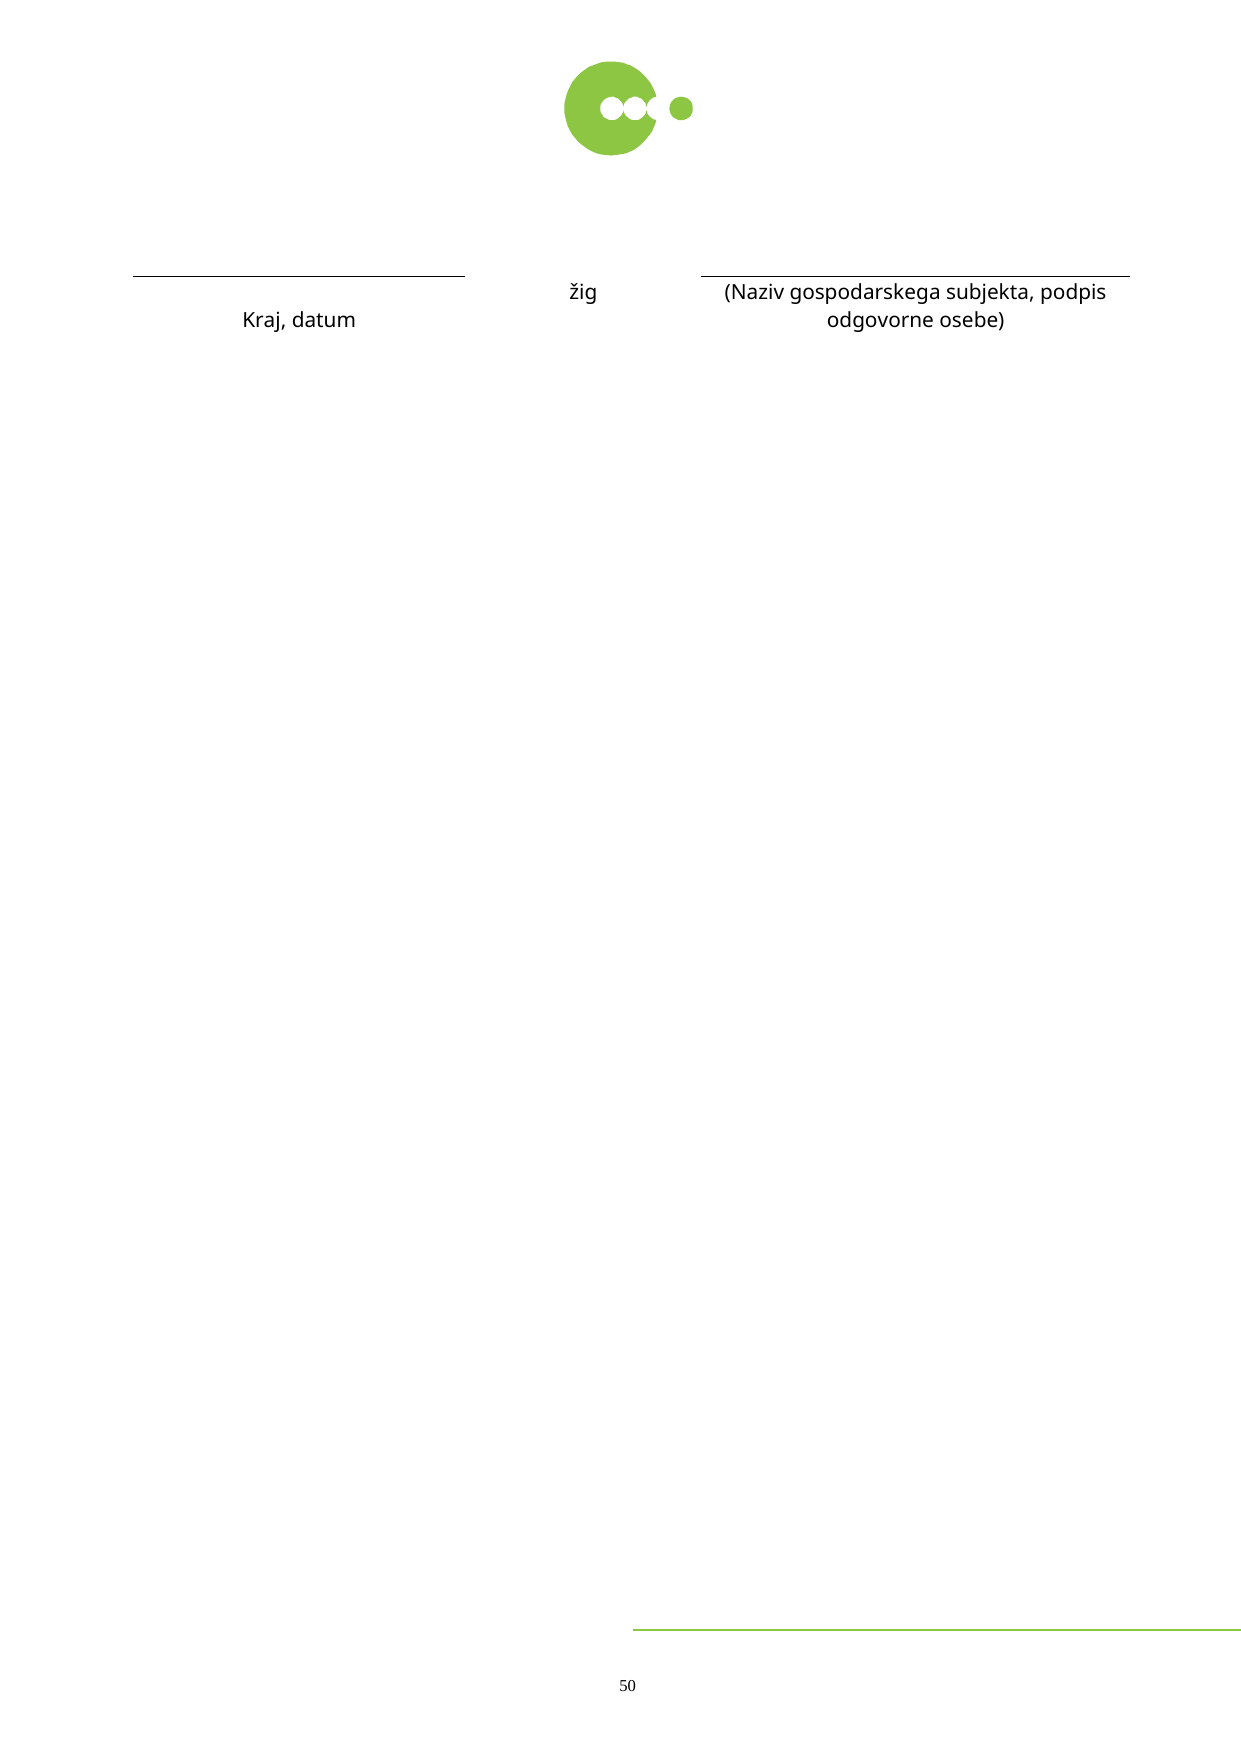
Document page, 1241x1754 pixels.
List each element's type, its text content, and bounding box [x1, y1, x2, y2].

table_header žig [465, 276, 701, 334]
table_header (Naziv gospodarskega subjekta, podpis odgovorne osebe) [701, 277, 1129, 334]
table_header Kraj, datum [133, 277, 465, 334]
